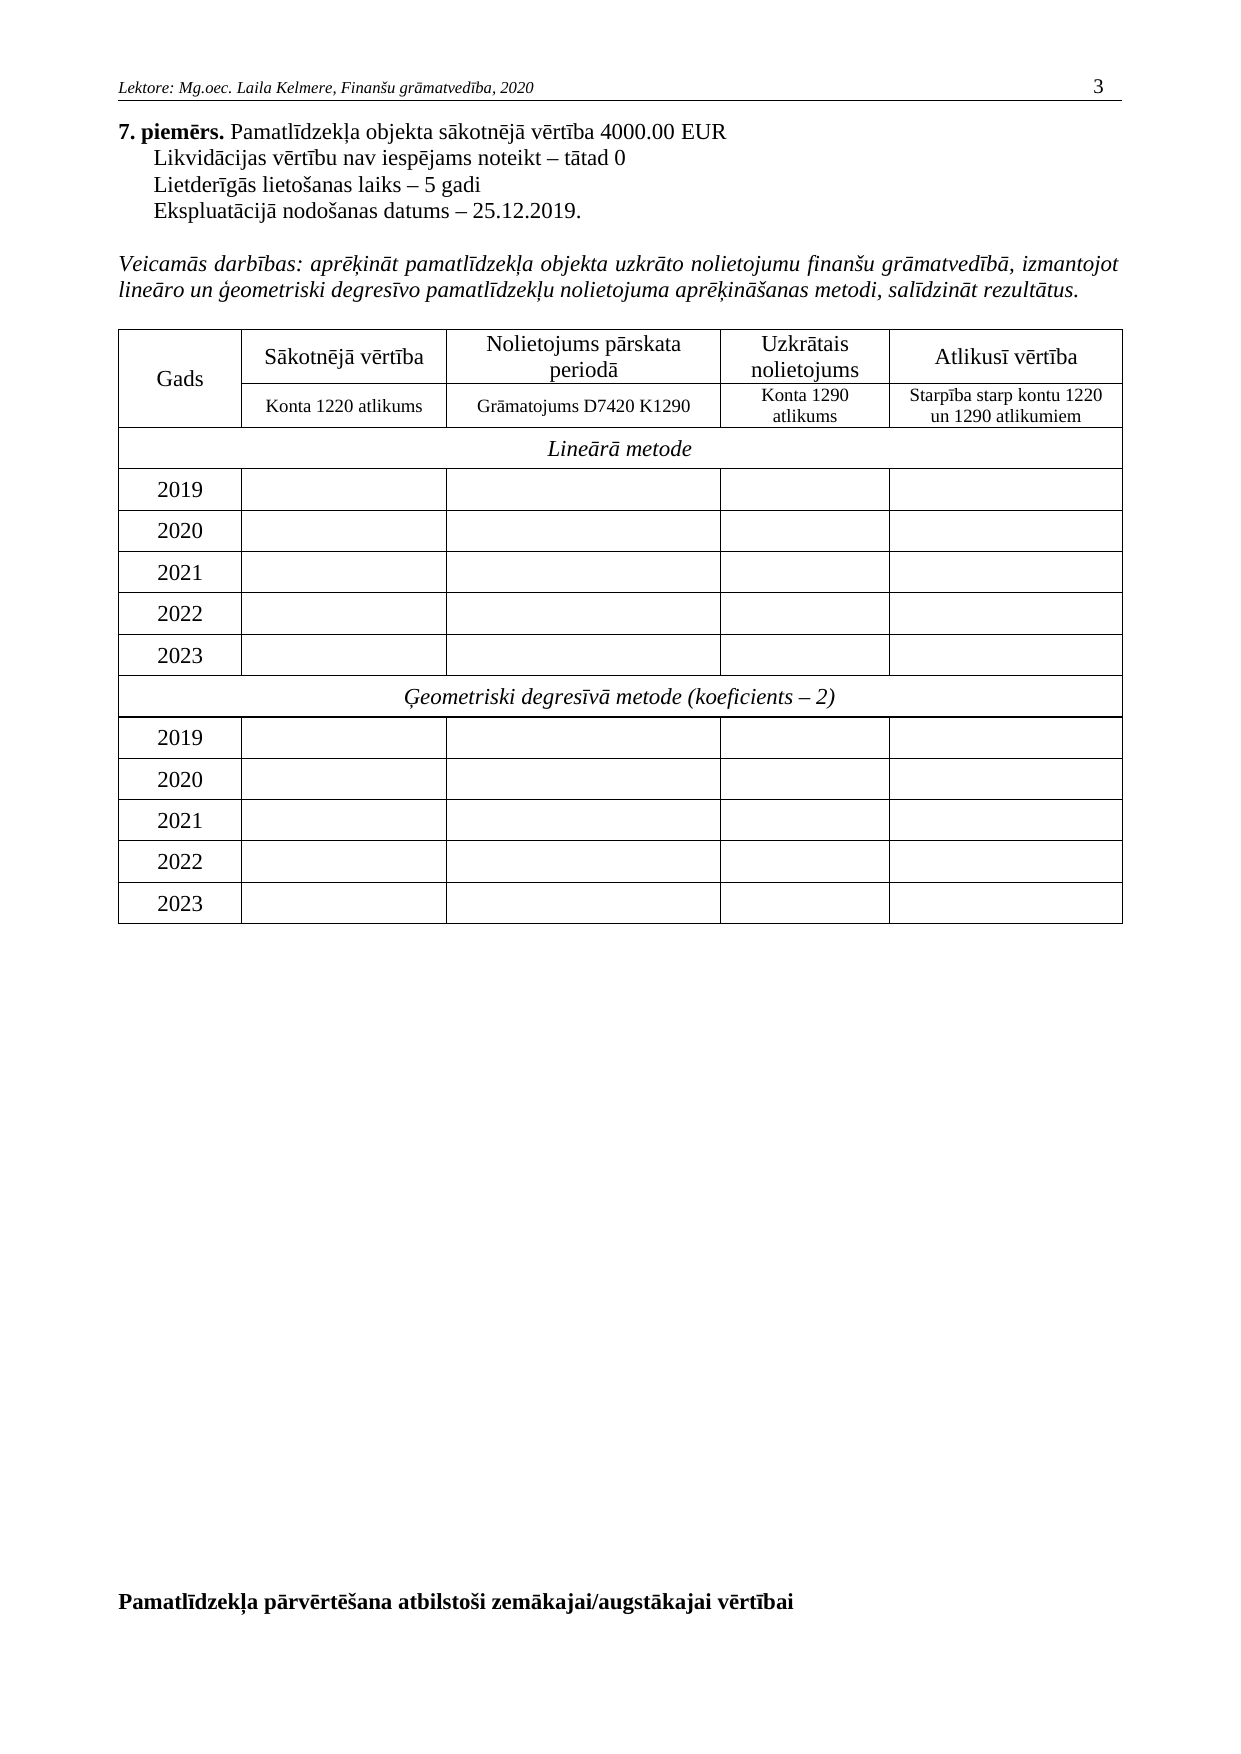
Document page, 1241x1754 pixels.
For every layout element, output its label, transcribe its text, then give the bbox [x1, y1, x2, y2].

table_cell [242, 800, 446, 840]
table_cell Starpība starp kontu 1220 un 1290 atlikumiem [890, 384, 1122, 427]
table_cell [721, 841, 889, 882]
table_cell [890, 635, 1122, 675]
table_cell [447, 800, 720, 840]
table_cell [447, 841, 720, 882]
table_cell [721, 883, 889, 923]
table_cell [242, 593, 446, 634]
table_cell 2020 [119, 511, 241, 551]
text Veicamās darbības: aprēķināt pamatlīdzekļa objekta uzkrāto nolietojumu finanšu grāmatvedībā, izmantojot lineāro un ģeometriski degresīvo pamatlīdzekļu nolietojuma aprēķināšanas metodi, salīdzināt rezultātus. [118, 250, 1122, 303]
table_cell [721, 635, 889, 675]
table_cell [242, 552, 446, 592]
table_cell [242, 759, 446, 799]
table_header Gads [119, 330, 241, 427]
table_cell [447, 718, 720, 758]
table_cell 2022 [119, 841, 241, 882]
text Ekspluatācijā nodošanas datums – 25.12.2019. [118, 197, 1122, 223]
table_header Sākotnējā vērtība [242, 330, 446, 383]
table_cell [242, 883, 446, 923]
table_cell [242, 511, 446, 551]
table_cell [447, 635, 720, 675]
table_cell [890, 718, 1122, 758]
table_cell [447, 469, 720, 509]
table_cell [890, 469, 1122, 509]
table_cell [890, 841, 1122, 882]
table_cell Ģeometriski degresīvā metode (koeficients – 2) [119, 676, 1122, 716]
table_cell [721, 759, 889, 799]
table_cell [447, 883, 720, 923]
subtitle Pamatlīdzekļa pārvērtēšana atbilstoši zemākajai/augstākajai vērtībai [118, 1588, 1122, 1614]
table_cell [242, 841, 446, 882]
table_cell [890, 883, 1122, 923]
table_cell Konta 1290 atlikums [721, 384, 889, 427]
table_header Atlikusī vērtība [890, 330, 1122, 383]
table_cell Konta 1220 atlikums [242, 384, 446, 427]
table_cell [721, 552, 889, 592]
table_cell [447, 511, 720, 551]
table_cell [447, 593, 720, 634]
table_cell 2023 [119, 883, 241, 923]
table_cell [721, 469, 889, 509]
table_cell [890, 759, 1122, 799]
table_cell [890, 593, 1122, 634]
table_cell [242, 469, 446, 509]
text Lietderīgās lietošanas laiks – 5 gadi [118, 171, 1122, 197]
table_cell 2022 [119, 593, 241, 634]
table_cell [447, 759, 720, 799]
text 7. piemērs. Pamatlīdzekļa objekta sākotnējā vērtība 4000.00 EUR [118, 118, 1122, 144]
table_header Nolietojums pārskata periodā [447, 330, 720, 383]
table_cell [721, 593, 889, 634]
table_cell 2019 [119, 469, 241, 509]
table_cell [721, 511, 889, 551]
table_cell [242, 718, 446, 758]
table_cell 2021 [119, 800, 241, 840]
table_cell [721, 800, 889, 840]
table_cell 2021 [119, 552, 241, 592]
table_cell 2020 [119, 759, 241, 799]
table_cell Grāmatojums D7420 K1290 [447, 384, 720, 427]
table_header Uzkrātais nolietojums [721, 330, 889, 383]
table_cell Lineārā metode [119, 428, 1122, 468]
table_cell [890, 511, 1122, 551]
table_cell [721, 718, 889, 758]
table_cell [447, 552, 720, 592]
table_cell [890, 800, 1122, 840]
table_cell [242, 635, 446, 675]
text Likvidācijas vērtību nav iespējams noteikt – tātad 0 [118, 144, 1122, 171]
table_cell 2019 [119, 718, 241, 758]
table_cell [890, 552, 1122, 592]
table_cell 2023 [119, 635, 241, 675]
